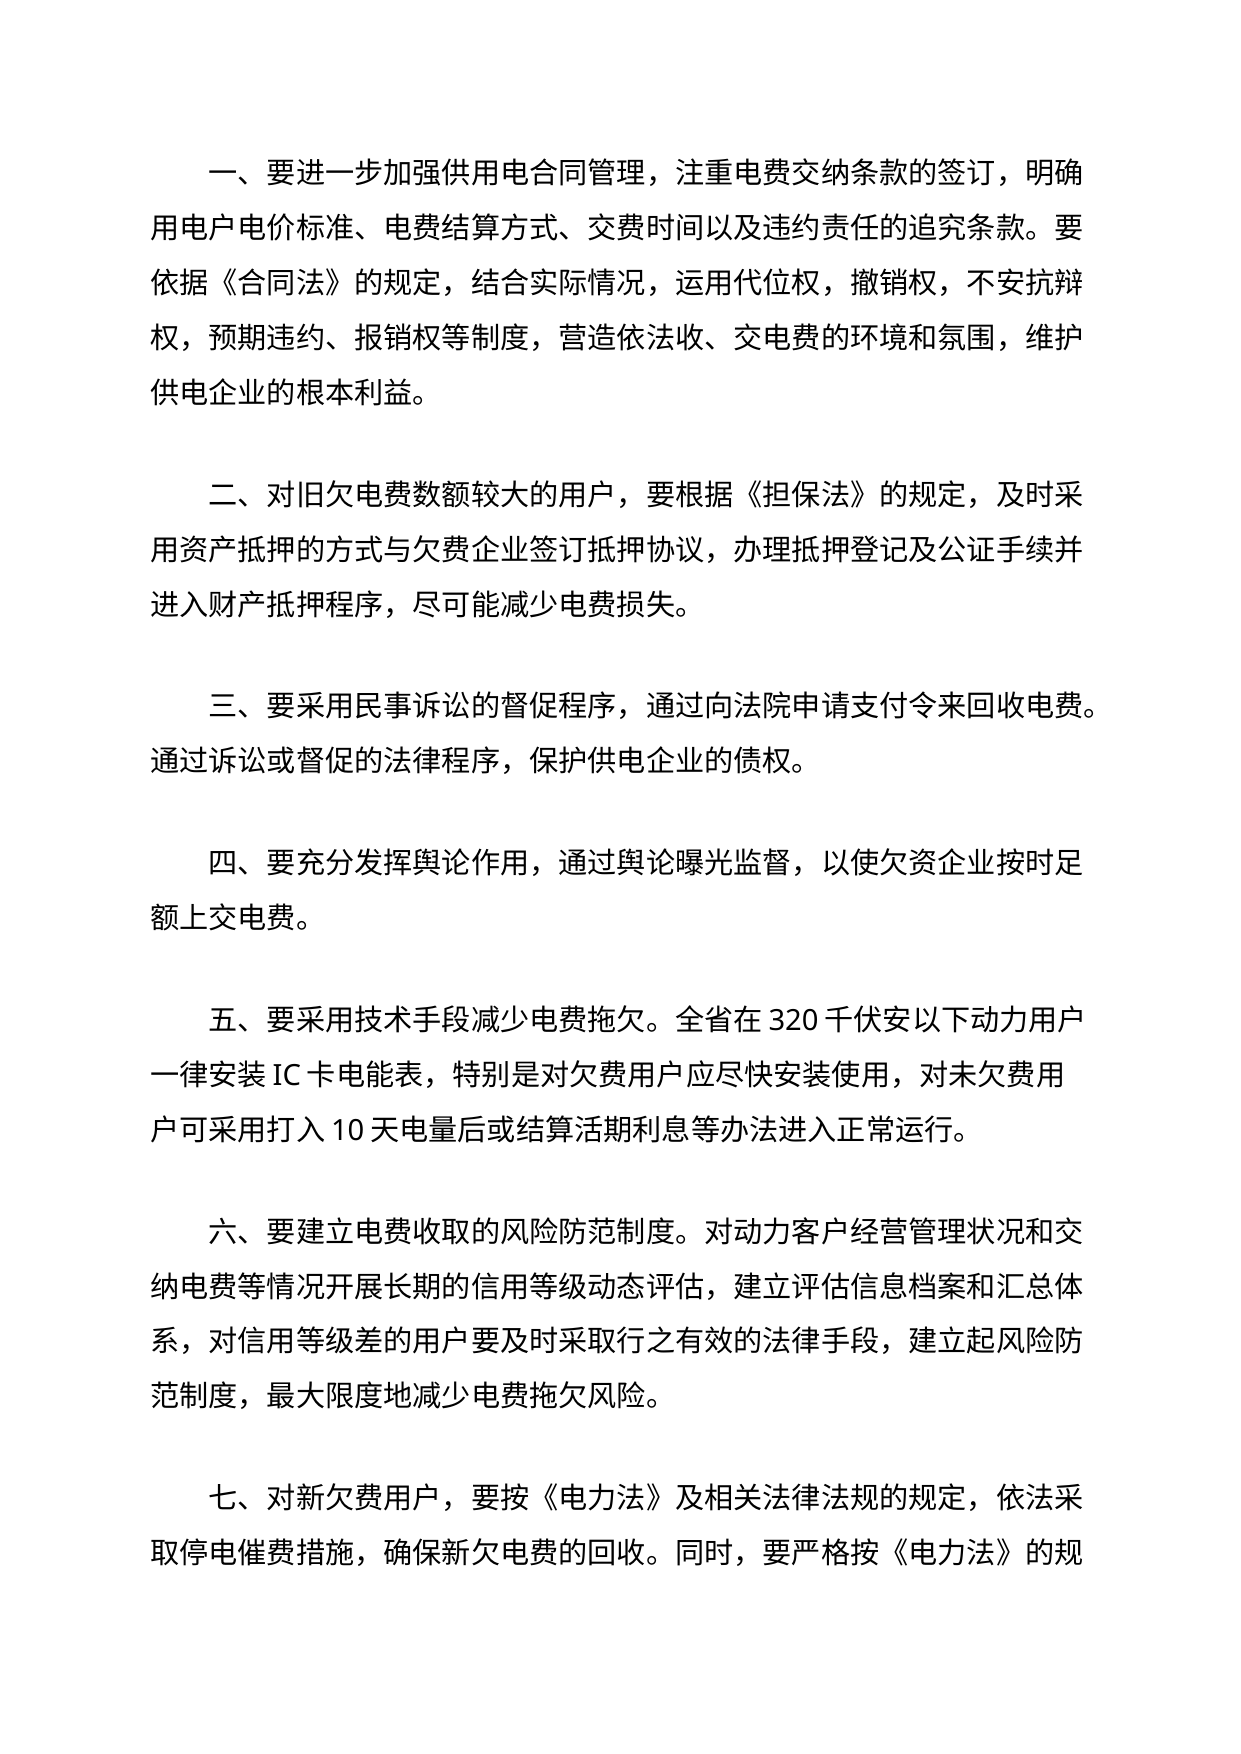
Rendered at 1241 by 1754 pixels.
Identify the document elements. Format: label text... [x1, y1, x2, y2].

text 一、要进一步加强供用电合同管理，注重电费交纳条款的签订，明确用电户电价标准、电费结算方式、交费时间以及违约责任的追究条款。要依据《合同法》的规定，结合实际情况，运用代位权，撤销权，不安抗辩权，预期违约、报销权等制度，营造依法收、交电费的环境和氛围，维护供电企业的根本利益。 [150, 150, 1090, 412]
text 六、要建立电费收取的风险防范制度。对动力客户经营管理状况和交纳电费等情况开展长期的信用等级动态评估，建立评估信息档案和汇总体系，对信用等级差的用户要及时采取行之有效的法律手段，建立起风险防范制度，最大限度地减少电费拖欠风险。 [150, 1208, 1090, 1415]
text 二、对旧欠电费数额较大的用户，要根据《担保法》的规定，及时采用资产抵押的方式与欠费企业签订抵押协议，办理抵押登记及公证手续并进入财产抵押程序，尽可能减少电费损失。 [150, 471, 1090, 623]
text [150, 1475, 1090, 1572]
text 五、要采用技术手段减少电费拖欠。全省在320千伏安以下动力用户一律安装IC卡电能表，特别是对欠费用户应尽快安装使用，对未欠费用户可采用打入10天电量后或结算活期利息等办法进入正常运行。 [150, 996, 1090, 1149]
text 三、要采用民事诉讼的督促程序，通过向法院申请支付令来回收电费。通过诉讼或督促的法律程序，保护供电企业的债权。 [150, 683, 1090, 780]
text 四、要充分发挥舆论作用，通过舆论曝光监督，以使欠资企业按时足额上交电费。 [150, 839, 1090, 937]
